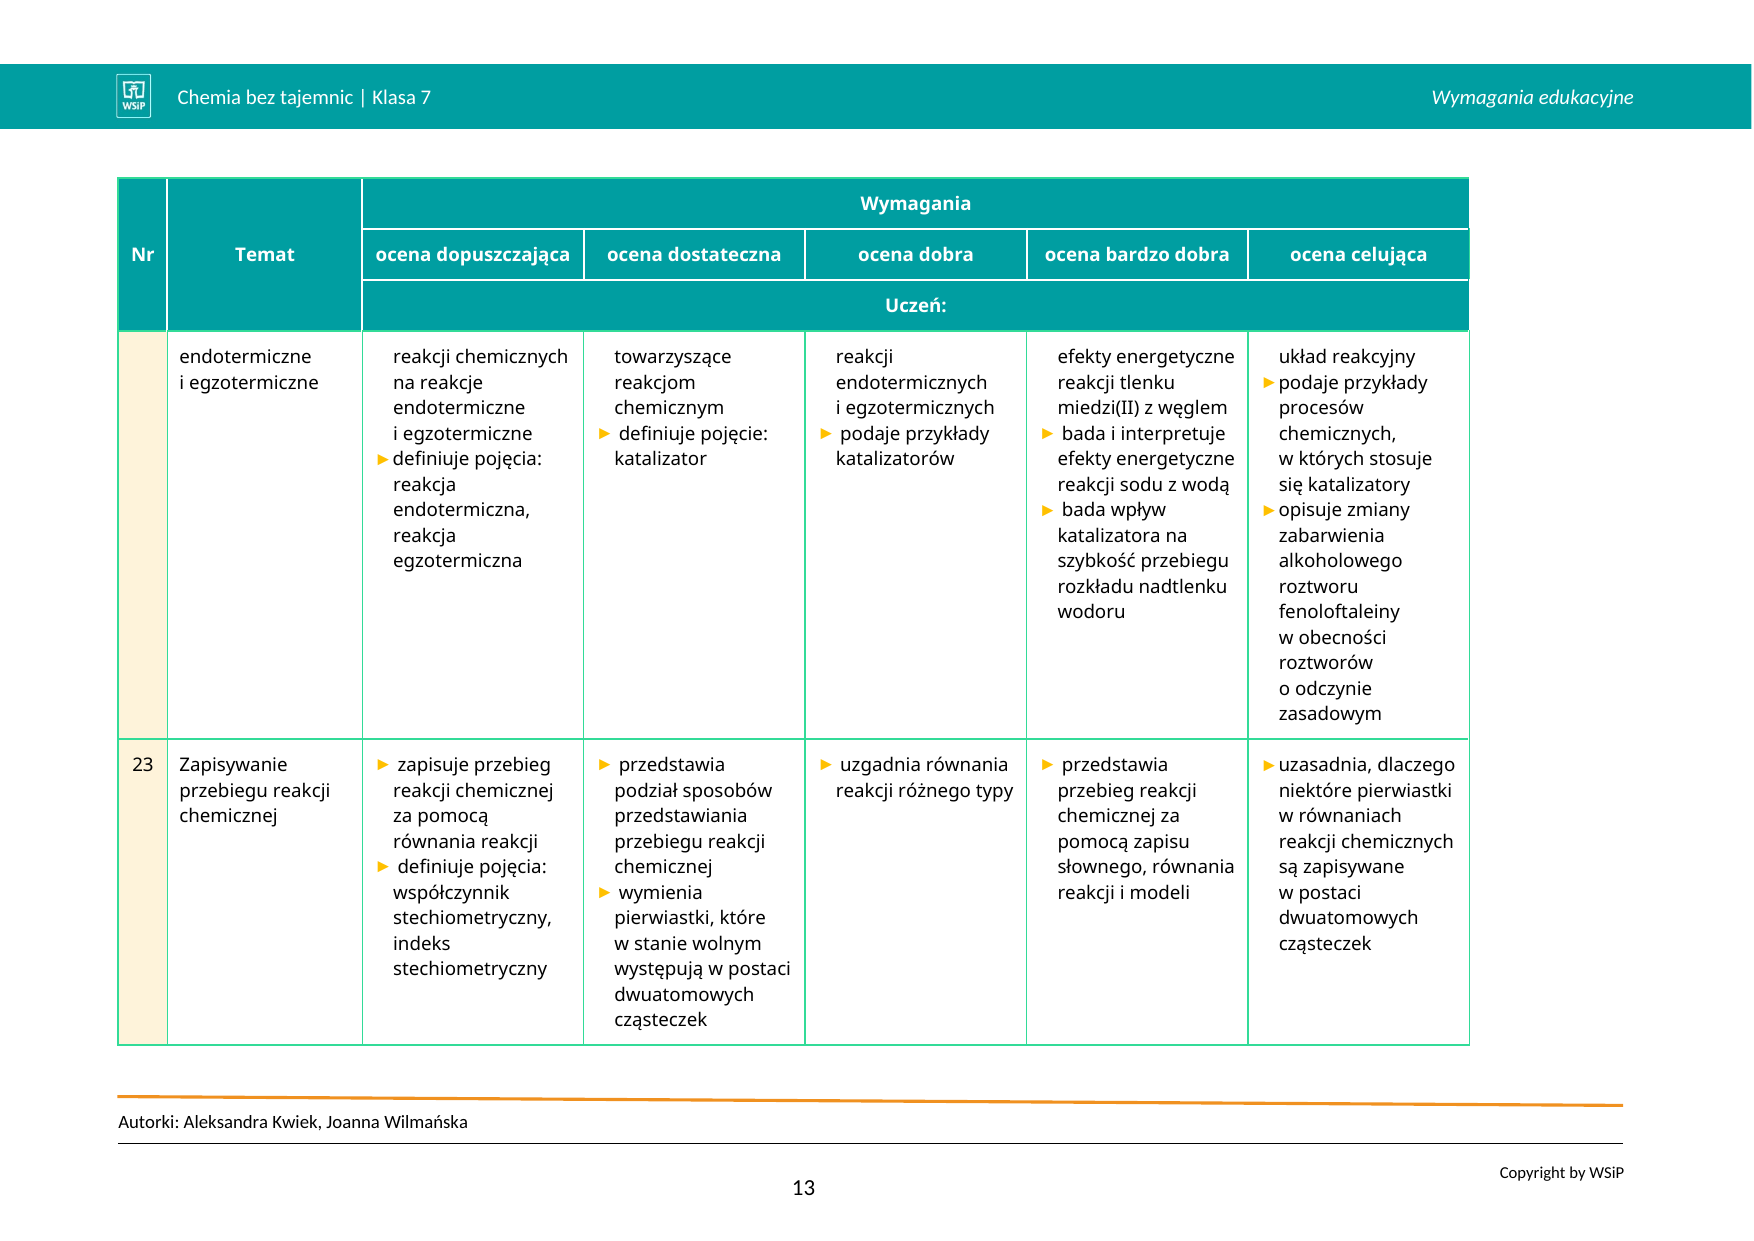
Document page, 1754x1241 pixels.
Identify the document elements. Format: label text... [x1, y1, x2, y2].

table_cell Uczeń: [363, 279, 1469, 330]
table_cell Zapisywanie przebiegu reakcji chemicznej [168, 740, 362, 1044]
picture [0, 64, 1752, 129]
table_cell 22 [119, 332, 167, 738]
table_cell ►uzasadnia, dlaczego niektóre pierwiastki w równaniach reakcji chemicznych są zapisywane w postaci dwuatomowych cząsteczek [1249, 738, 1469, 1044]
table_header Temat [168, 179, 361, 330]
table_cell ocena dopuszczająca [363, 230, 583, 279]
table_cell 23 [119, 740, 167, 1044]
table_cell ocena bardzo dobra [1028, 230, 1247, 279]
table_cell ► dokonuje podziału reakcji chemicznych na reakcje endotermiczne i egzotermiczne ►definiuje pojęcia: reakcja endotermiczna, reakcja egzotermiczna [363, 332, 583, 738]
table_cell ► podaje przykłady reakcji endotermicznych i egzotermicznych ► podaje przykłady katalizatorów [806, 332, 1026, 738]
table_cell ► uzgadnia równania reakcji różnego typy [806, 740, 1026, 1044]
table_cell ► przedstawia przebieg reakcji chemicznej za pomocą zapisu słownego, równania reakcji i modeli [1027, 740, 1247, 1044]
table_cell Reakcje endotermiczne i egzotermiczne [168, 332, 362, 738]
table_cell ocena celująca [1249, 228, 1469, 279]
table_cell ► zapisuje przebieg reakcji chemicznej za pomocą równania reakcji ► definiuje pojęcia: współczynnik stechiometryczny, indeks stechiometryczny [363, 740, 583, 1044]
table_cell ► przedstawia podział sposobów przedstawiania przebiegu reakcji chemicznej ► wymienia pierwiastki, które w stanie wolnym występują w postaci dwuatomowych cząsteczek [584, 740, 804, 1044]
table_cell ► wymienia efekty towarzyszące reakcjom chemicznym ► definiuje pojęcie: katalizator [584, 332, 804, 738]
table_header Wymagania [363, 179, 1469, 228]
table_header Nr [119, 179, 166, 330]
table_cell ocena dostateczna [585, 230, 804, 279]
table_cell ocena dobra [806, 230, 1026, 279]
